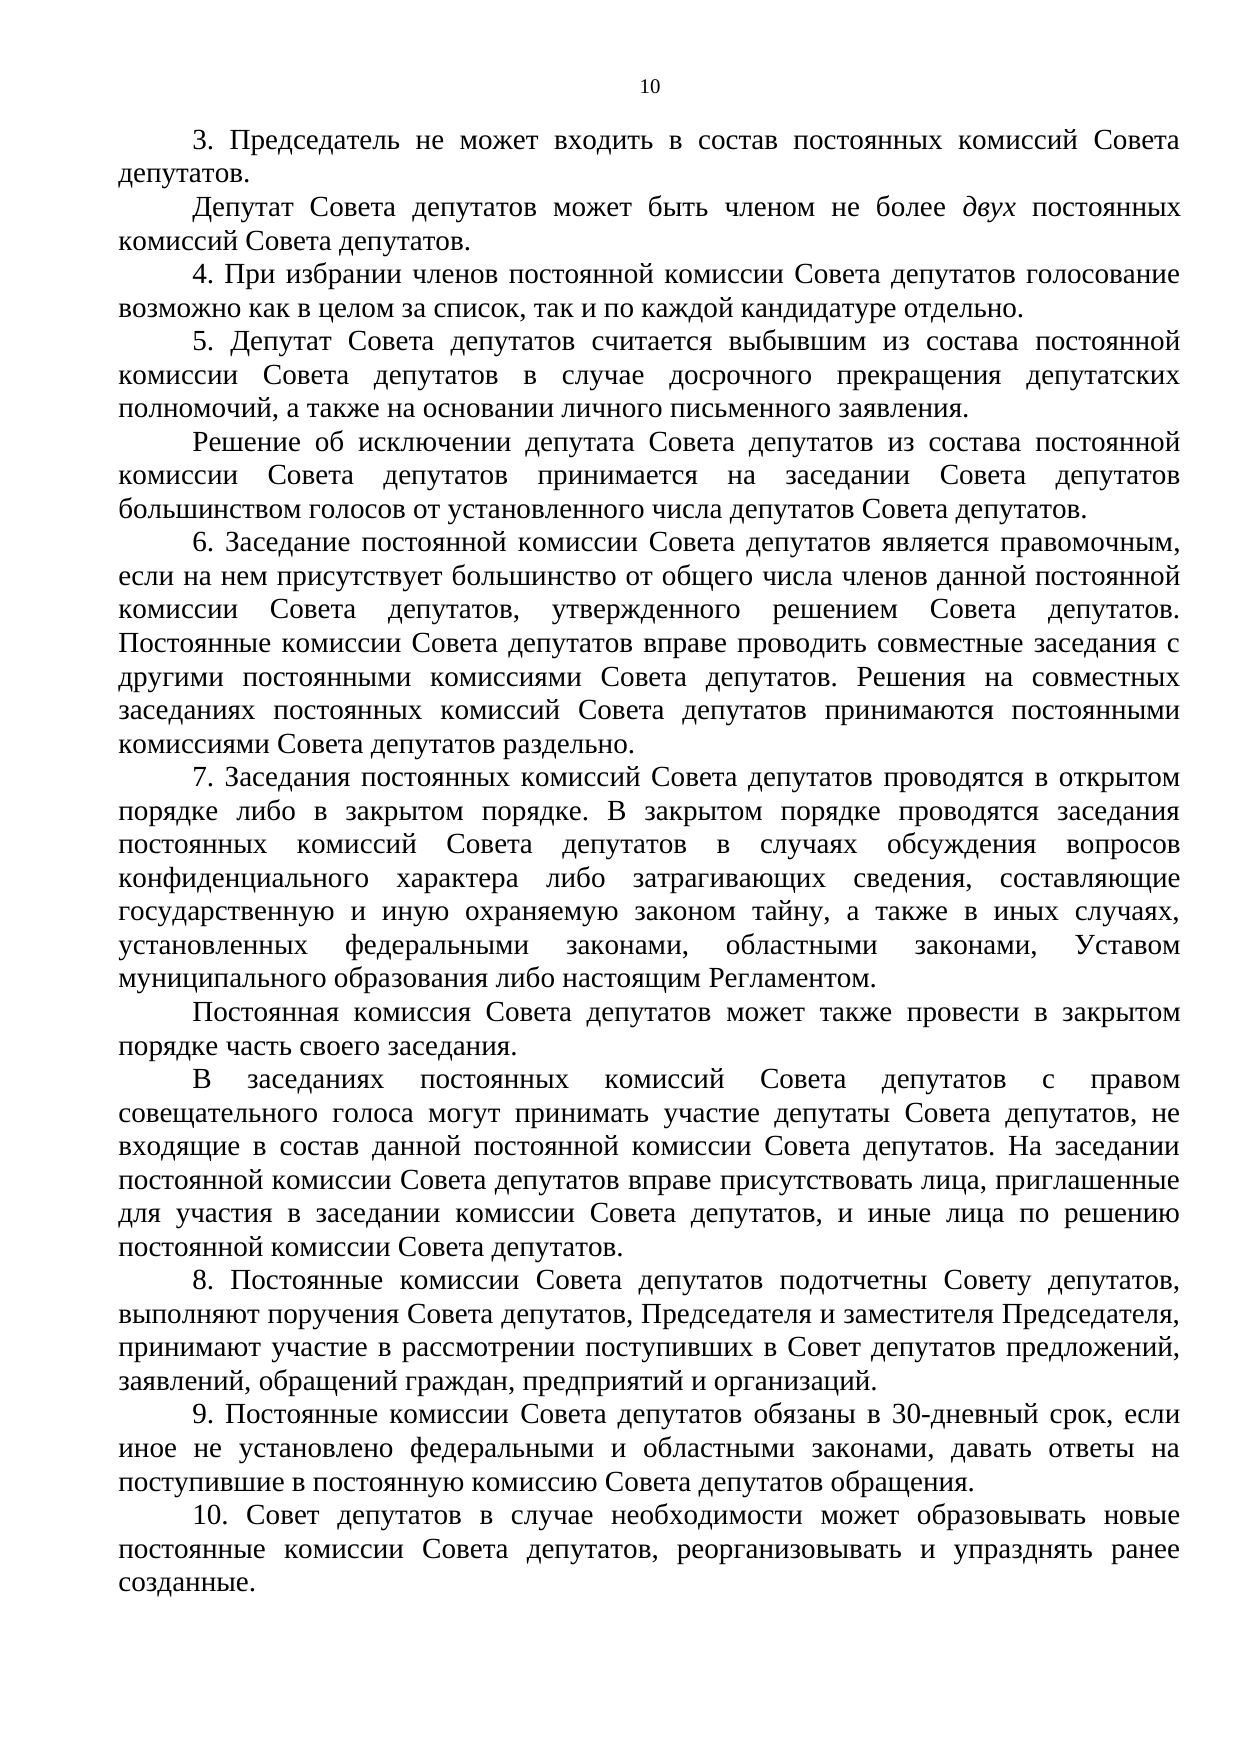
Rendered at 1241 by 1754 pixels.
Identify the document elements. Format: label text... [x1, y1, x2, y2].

text В заседаниях постоянных комиссий Совета депутатов с правом совещательного голоса могут принимать участие депутаты Совета депутатов, не входящие в состав данной постоянной комиссии Совета депутатов. На заседании постоянной комиссии Совета депутатов вправе присутствовать лица, приглашенные для участия в заседании комиссии Совета депутатов, и иные лица по решению постоянной комиссии Совета депутатов. [118, 1061, 1181, 1262]
text Депутат Совета депутатов может быть членом не более двух постоянных комиссий Совета депутатов. [118, 189, 1181, 256]
text 7. Заседания постоянных комиссий Совета депутатов проводятся в открытом порядке либо в закрытом порядке. В закрытом порядке проводятся заседания постоянных комиссий Совета депутатов в случаях обсуждения вопросов конфиденциального характера либо затрагивающих сведения, составляющие государственную и иную охраняемую законом тайну, а также в иных случаях, установленных федеральными законами, областными законами, Уставом муниципального образования либо настоящим Регламентом. [118, 759, 1181, 994]
text 4. При избрании членов постоянной комиссии Совета депутатов голосование возможно как в целом за список, так и по каждой кандидатуре отдельно. [118, 256, 1181, 323]
text 8. Постоянные комиссии Совета депутатов подотчетны Совету депутатов, выполняют поручения Совета депутатов, Председателя и заместителя Председателя, принимают участие в рассмотрении поступивших в Совет депутатов предложений, заявлений, обращений граждан, предприятий и организаций. [118, 1262, 1181, 1397]
text Решение об исключении депутата Совета депутатов из состава постоянной комиссии Совета депутатов принимается на заседании Совета депутатов большинством голосов от установленного числа депутатов Совета депутатов. [118, 424, 1181, 524]
text 10. Совет депутатов в случае необходимости может образовывать новые постоянные комиссии Совета депутатов, реорганизовывать и упразднять ранее созданные. [118, 1497, 1181, 1598]
text 3. Председатель не может входить в состав постоянных комиссий Совета депутатов. [118, 122, 1181, 189]
text Постоянная комиссия Совета депутатов может также провести в закрытом порядке часть своего заседания. [118, 994, 1181, 1061]
text 6. Заседание постоянной комиссии Совета депутатов является правомочным, если на нем присутствует большинство от общего числа членов данной постоянной комиссии Совета депутатов, утвержденного решением Совета депутатов. Постоянные комиссии Совета депутатов вправе проводить совместные заседания с другими постоянными комиссиями Совета депутатов. Решения на совместных заседаниях постоянных комиссий Совета депутатов принимаются постоянными комиссиями Совета депутатов раздельно. [118, 524, 1181, 759]
text 5. Депутат Совета депутатов считается выбывшим из состава постоянной комиссии Совета депутатов в случае досрочного прекращения депутатских полномочий, а также на основании личного письменного заявления. [118, 323, 1181, 424]
text 9. Постоянные комиссии Совета депутатов обязаны в 30-дневный срок, если иное не установлено федеральными и областными законами, давать ответы на поступившие в постоянную комиссию Совета депутатов обращения. [118, 1397, 1181, 1497]
